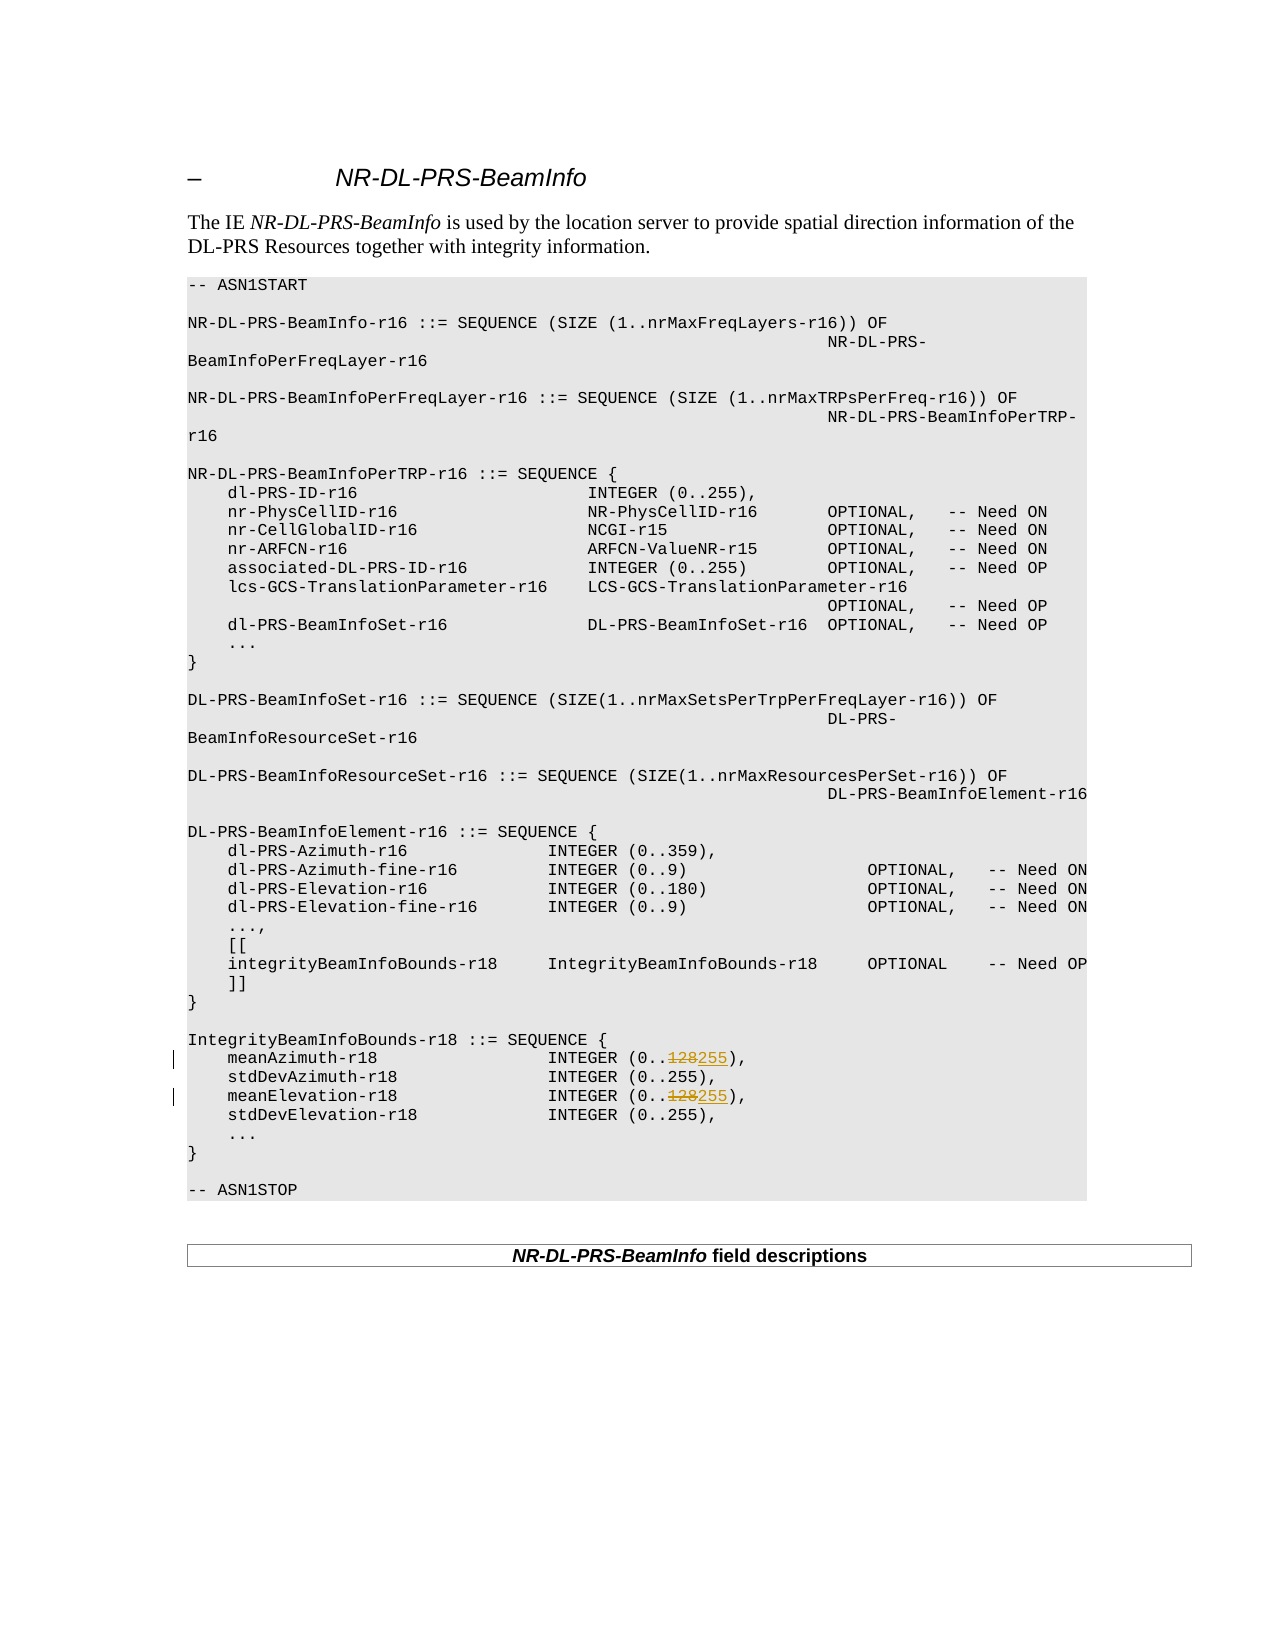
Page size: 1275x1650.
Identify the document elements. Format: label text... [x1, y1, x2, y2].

text NR-DL-PRS-BeamInfoPerFreqLayer-r16 [187, 333, 1087, 371]
text DL-PRS-BeamInfoElement-r16 ::= SEQUENCE { [187, 824, 1087, 842]
text integrityBeamInfoBounds-r18 IntegrityBeamInfoBounds-r18 OPTIONAL -- Need OP [187, 956, 1087, 974]
text NR-DL-PRS-BeamInfoPerTRP-r16 ::= SEQUENCE { [187, 465, 1087, 484]
text DL-PRS-BeamInfoElement-r16 [187, 786, 1087, 805]
text stdDevElevation-r18 INTEGER (0..255), [187, 1106, 1087, 1125]
text } [187, 1144, 1087, 1163]
text meanElevation-r18 INTEGER (0..), [187, 1088, 1087, 1106]
text ..., [187, 918, 1087, 937]
text OPTIONAL, -- Need OP [187, 597, 1087, 616]
text ... [187, 1125, 1087, 1144]
text meanAzimuth-r18 INTEGER (0..), [187, 1050, 1087, 1069]
subtitle – NR-DL-PRS-BeamInfo [187, 162, 1087, 191]
text -- ASN1START [187, 277, 1087, 296]
text NR-DL-PRS-BeamInfo-r16 ::= SEQUENCE (SIZE (1..nrMaxFreqLayers-r16)) OF [187, 314, 1087, 333]
text } [187, 993, 1087, 1012]
text dl-PRS-Elevation-r16 INTEGER (0..180) OPTIONAL, -- Need ON [187, 880, 1087, 899]
text nr-PhysCellID-r16 NR-PhysCellID-r16 OPTIONAL, -- Need ON [187, 503, 1087, 522]
text dl-PRS-BeamInfoSet-r16 DL-PRS-BeamInfoSet-r16 OPTIONAL, -- Need OP [187, 616, 1087, 635]
text lcs-GCS-TranslationParameter-r16 LCS-GCS-TranslationParameter-r16 [187, 578, 1087, 597]
text DL-PRS-BeamInfoSet-r16 ::= SEQUENCE (SIZE(1..nrMaxSetsPerTrpPerFreqLayer-r16)) OF [187, 692, 1087, 711]
text NR-DL-PRS-BeamInfoPerFreqLayer-r16 ::= SEQUENCE (SIZE (1..nrMaxTRPsPerFreq-r16)) OF [187, 390, 1087, 409]
text ]] [187, 974, 1087, 993]
text ... [187, 635, 1087, 654]
text dl-PRS-ID-r16 INTEGER (0..255), [187, 484, 1087, 503]
text nr-CellGlobalID-r16 NCGI-r15 OPTIONAL, -- Need ON [187, 522, 1087, 541]
text The IE NR-DL-PRS-BeamInfo is used by the location server to provide spatial direction information of the DL-PRS Resources together with integrity information. [187, 210, 1087, 258]
text IntegrityBeamInfoBounds-r18 ::= SEQUENCE { [187, 1031, 1087, 1050]
text dl-PRS-Azimuth-r16 INTEGER (0..359), [187, 842, 1087, 861]
text dl-PRS-Azimuth-fine-r16 INTEGER (0..9) OPTIONAL, -- Need ON [187, 861, 1087, 880]
text NR-DL-PRS-BeamInfoPerTRP-r16 [187, 409, 1087, 447]
text -- ASN1STOP [187, 1182, 1087, 1201]
text nr-ARFCN-r16 ARFCN-ValueNR-r15 OPTIONAL, -- Need ON [187, 541, 1087, 560]
text } [187, 654, 1087, 673]
table_header NR-DL-PRS-BeamInfo field descriptions [188, 1245, 1191, 1266]
text [[ [187, 937, 1087, 956]
text stdDevAzimuth-r18 INTEGER (0..255), [187, 1069, 1087, 1088]
text DL-PRS-BeamInfoResourceSet-r16 [187, 711, 1087, 748]
text dl-PRS-Elevation-fine-r16 INTEGER (0..9) OPTIONAL, -- Need ON [187, 899, 1087, 918]
text associated-DL-PRS-ID-r16 INTEGER (0..255) OPTIONAL, -- Need OP [187, 560, 1087, 578]
text DL-PRS-BeamInfoResourceSet-r16 ::= SEQUENCE (SIZE(1..nrMaxResourcesPerSet-r16)) OF [187, 767, 1087, 786]
